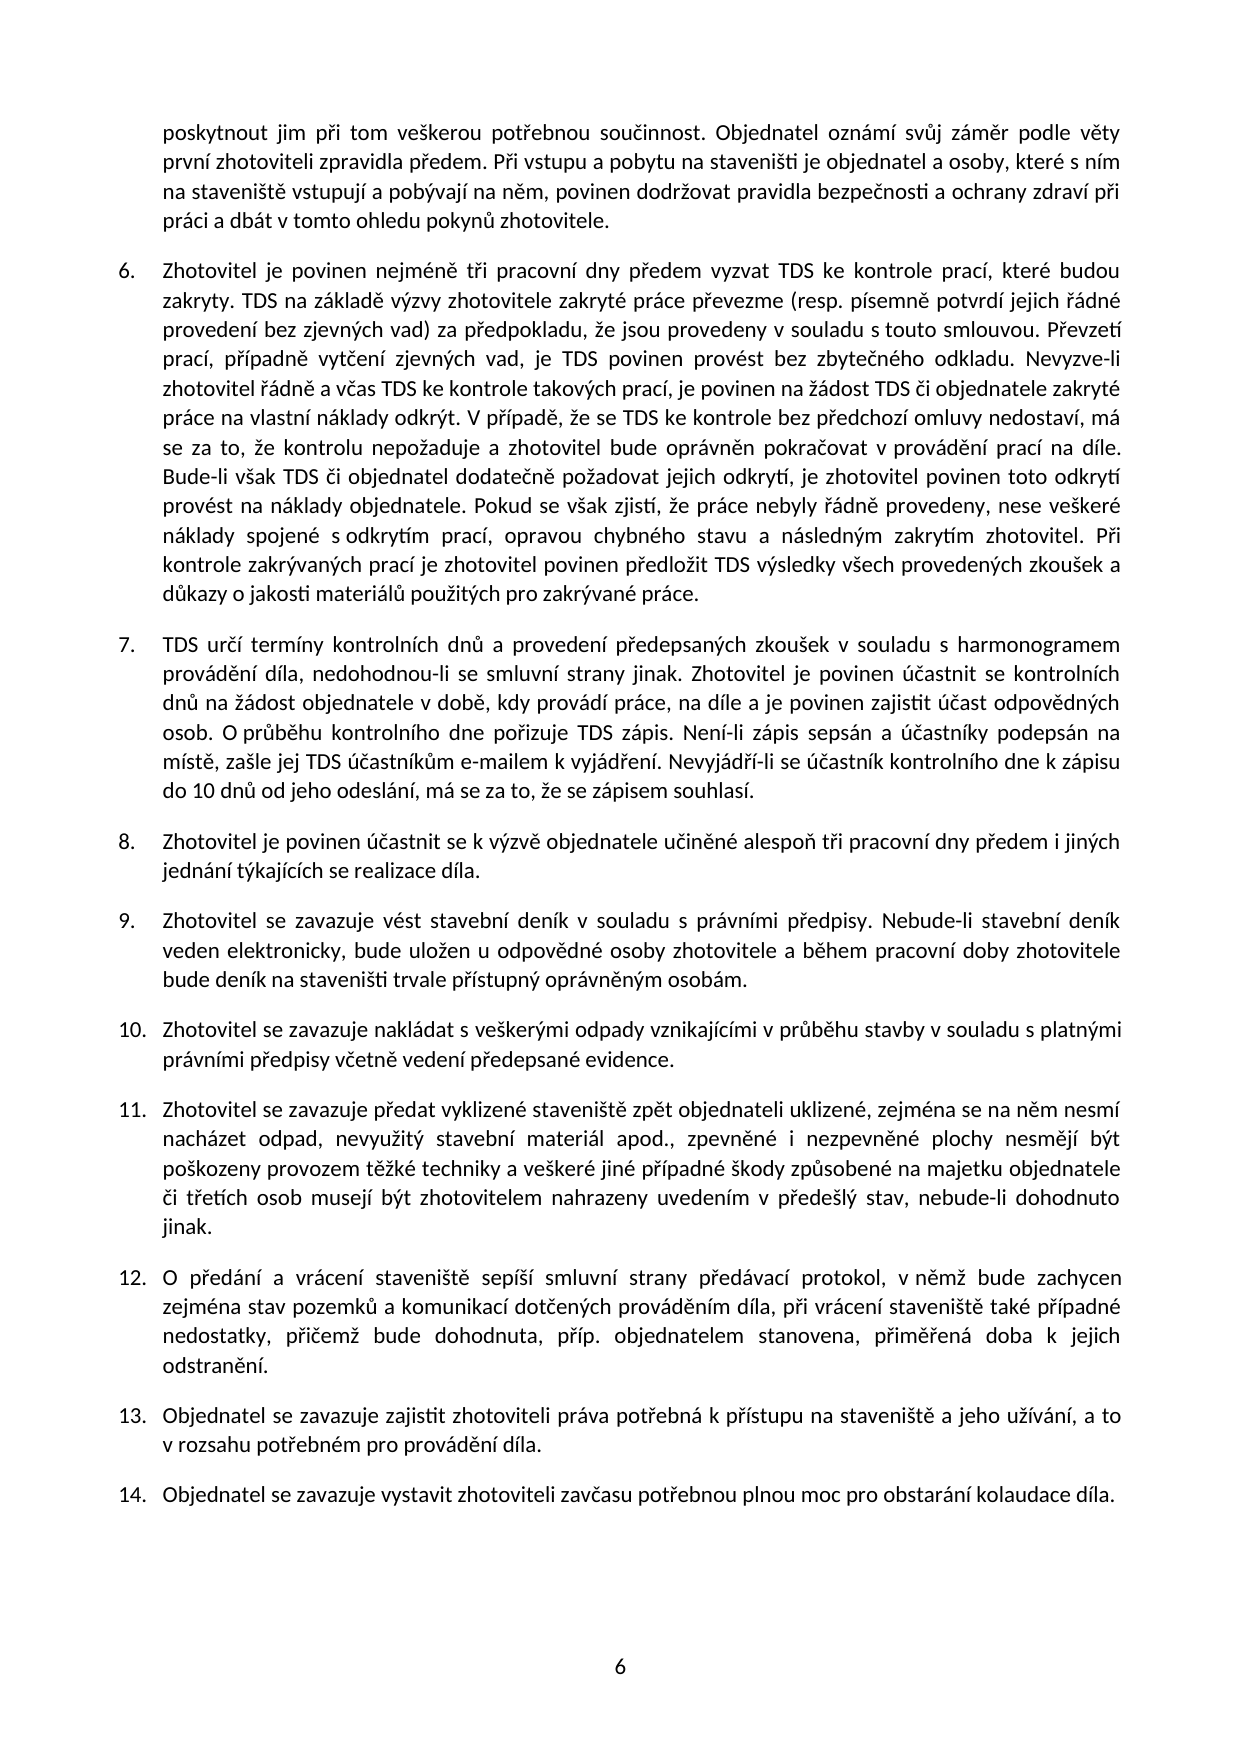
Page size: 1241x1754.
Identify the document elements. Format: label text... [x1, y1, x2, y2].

text O předání a vrácení staveniště sepíší smluvní strany předávací protokol, v němž bude zachycen zejména stav pozemků a komunikací dotčených prováděním díla, při vrácení staveniště také případné nedostatky, přičemž bude dohodnuta, příp. objednatelem stanovena, přiměřená doba k jejich odstranění. [118, 1263, 1122, 1379]
text TDS určí termíny kontrolních dnů a provedení předepsaných zkoušek v souladu s harmonogramem provádění díla, nedohodnou-li se smluvní strany jinak. Zhotovitel je povinen účastnit se kontrolních dnů na žádost objednatele v době, kdy provádí práce, na díle a je povinen zajistit účast odpovědných osob. O průběhu kontrolního dne pořizuje TDS zápis. Není-li zápis sepsán a účastníky podepsán na místě, zašle jej TDS účastníkům e-mailem k vyjádření. Nevyjádří-li se účastník kontrolního dne k zápisu do 10 dnů od jeho odeslání, má se za to, že se zápisem souhlasí. [118, 630, 1122, 805]
text Objednatel se zavazuje zajistit zhotoviteli práva potřebná k přístupu na staveniště a jeho užívání, a to v rozsahu potřebném pro provádění díla. [118, 1401, 1122, 1458]
text Zhotovitel je povinen nejméně tři pracovní dny předem vyzvat TDS ke kontrole prací, které budou zakryty. TDS na základě výzvy zhotovitele zakryté práce převezme (resp. písemně potvrdí jejich řádné provedení bez zjevných vad) za předpokladu, že jsou provedeny v souladu s touto smlouvou. Převzetí prací, případně vytčení zjevných vad, je TDS povinen provést bez zbytečného odkladu. Nevyzve-li zhotovitel řádně a včas TDS ke kontrole takových prací, je povinen na žádost TDS či objednatele zakryté práce na vlastní náklady odkrýt. V případě, že se TDS ke kontrole bez předchozí omluvy nedostaví, má se za to, že kontrolu nepožaduje a zhotovitel bude oprávněn pokračovat v provádění prací na díle. Bude-li však TDS či objednatel dodatečně požadovat jejich odkrytí, je zhotovitel povinen toto odkrytí provést na náklady objednatele. Pokud se však zjistí, že práce nebyly řádně provedeny, nese veškeré náklady spojené s odkrytím prací, opravou chybného stavu a následným zakrytím zhotovitel. Při kontrole zakrývaných prací je zhotovitel povinen předložit TDS výsledky všech provedených zkoušek a důkazy o jakosti materiálů použitých pro zakrývané práce. [118, 256, 1122, 608]
text Zhotovitel se zavazuje vést stavební deník v souladu s právními předpisy. Nebude-li stavební deník veden elektronicky, bude uložen u odpovědné osoby zhotovitele a během pracovní doby zhotovitele bude deník na staveništi trvale přístupný oprávněným osobám. [118, 906, 1122, 993]
text Zhotovitel se zavazuje nakládat s veškerými odpady vznikajícími v průběhu stavby v souladu s platnými právními předpisy včetně vedení předepsané evidence. [118, 1015, 1122, 1073]
text Zhotovitel je povinen účastnit se k výzvě objednatele učiněné alespoň tři pracovní dny předem i jiných jednání týkajících se realizace díla. [118, 827, 1122, 884]
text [118, 118, 1122, 234]
text Zhotovitel se zavazuje předat vyklizené staveniště zpět objednateli uklizené, zejména se na něm nesmí nacházet odpad, nevyužitý stavební materiál apod., zpevněné i nezpevněné plochy nesmějí být poškozeny provozem těžké techniky a veškeré jiné případné škody způsobené na majetku objednatele či třetích osob musejí být zhotovitelem nahrazeny uvedením v předešlý stav, nebude-li dohodnuto jinak. [118, 1095, 1122, 1241]
text Objednatel se zavazuje vystavit zhotoviteli zavčasu potřebnou plnou moc pro obstarání kolaudace díla. [118, 1481, 1122, 1509]
